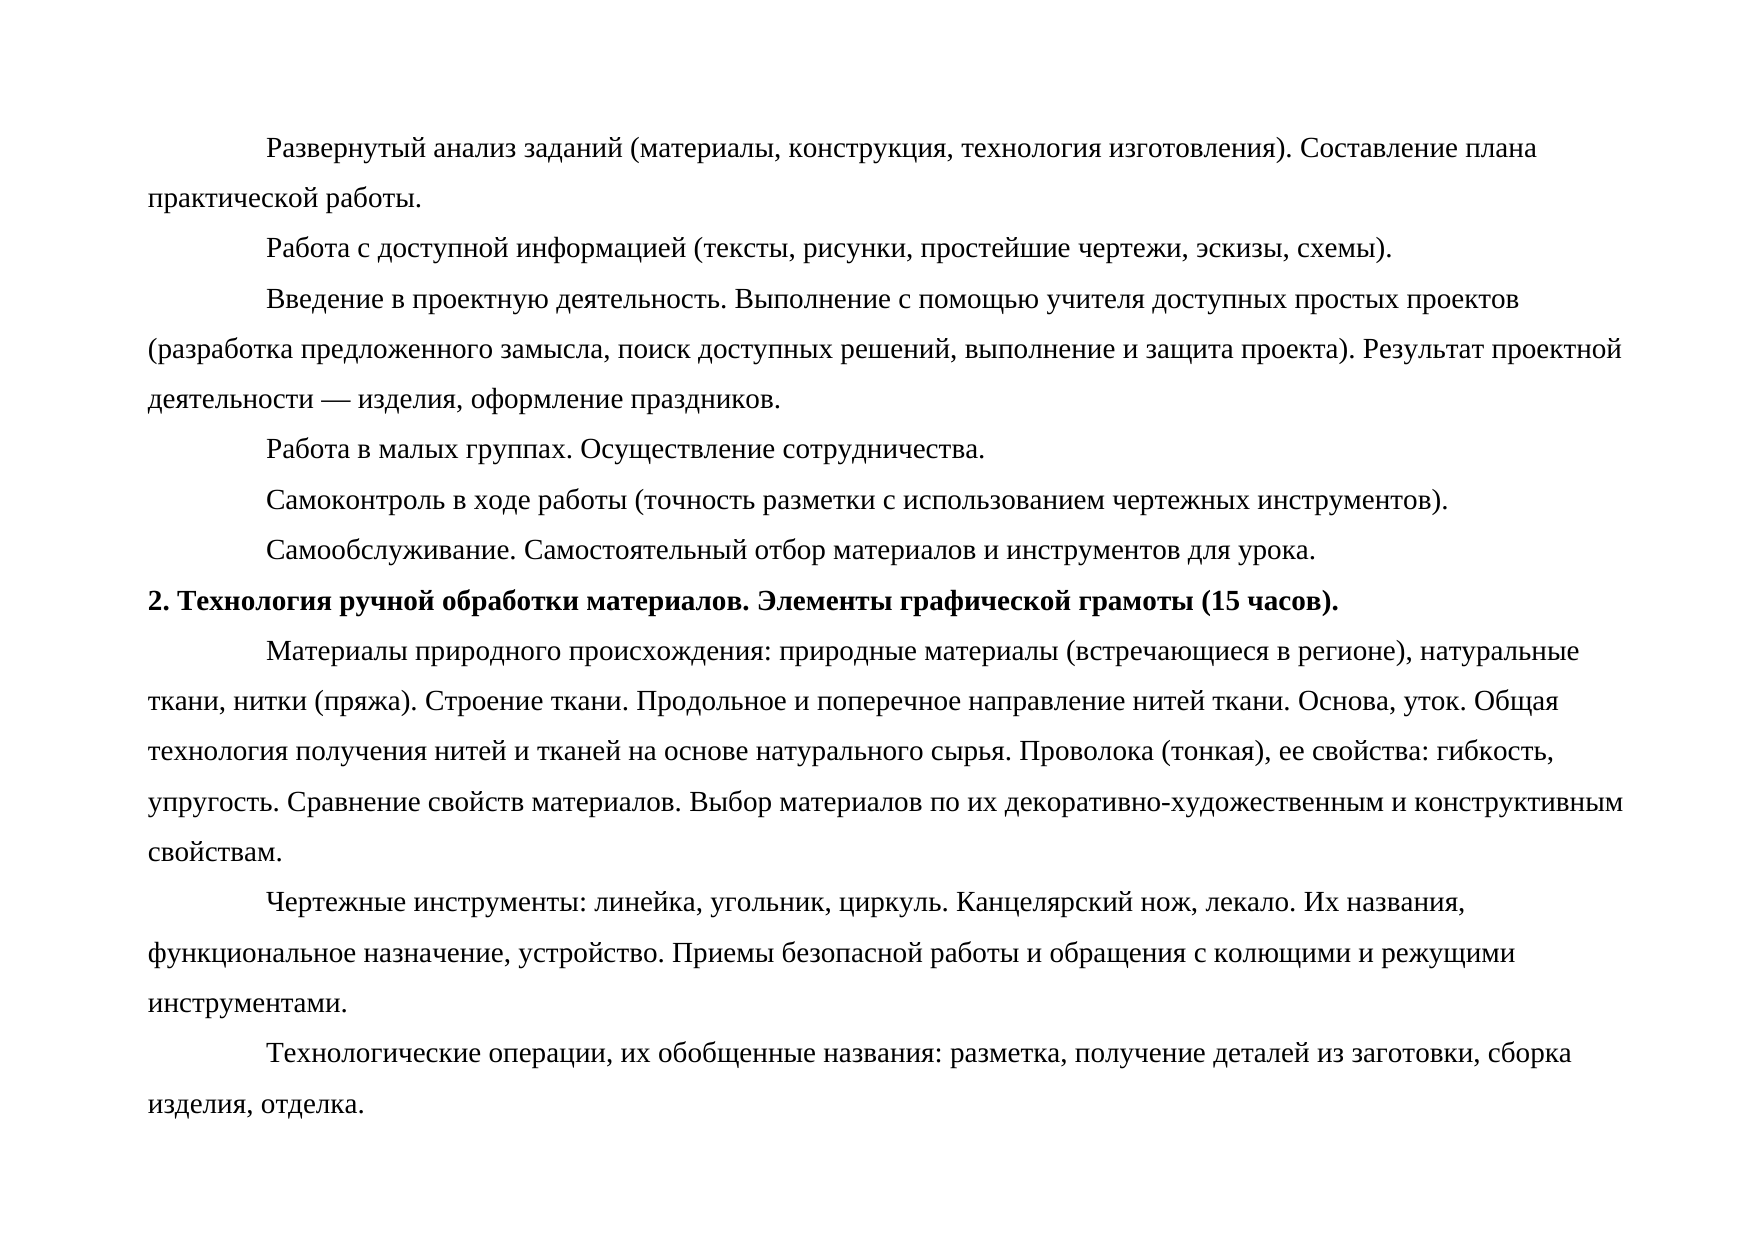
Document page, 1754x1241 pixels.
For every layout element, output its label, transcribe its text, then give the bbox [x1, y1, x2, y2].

text Чертежные инструменты: линейка, угольник, циркуль. Канцелярский нож, лекало. Их названия, функциональное назначение, устройство. Приемы безопасной работы и обращения с колющими и режущими инструментами. [148, 884, 1636, 1019]
text Технологические операции, их обобщенные названия: разметка, получение деталей из заготовки, сборка изделия, отделка. [148, 1035, 1636, 1119]
text Работа с доступной информацией (тексты, рисунки, простейшие чертежи, эскизы, схемы). [148, 230, 1636, 264]
text 2. Технология ручной обработки материалов. Элементы графической грамоты (15 часов). [148, 583, 1636, 616]
text Работа в малых группах. Осуществление сотрудничества. [148, 432, 1636, 465]
text Самообслуживание. Самостоятельный отбор материалов и инструментов для урока. [148, 532, 1636, 566]
text Самоконтроль в ходе работы (точность разметки с использованием чертежных инструментов). [148, 482, 1636, 516]
text Материалы природного происхождения: природные материалы (встречающиеся в регионе), натуральные ткани, нитки (пряжа). Строение ткани. Продольное и поперечное направление нитей ткани. Основа, уток. Общая технология получения нитей и тканей на основе натурального сырья. Проволока (тонкая), ее свойства: гибкость, упругость. Сравнение свойств материалов. Выбор материалов по их декоративно-художественным и конструктивным свойствам. [148, 633, 1636, 868]
text Введение в проектную деятельность. Выполнение с помощью учителя доступных простых проектов (разработка предложенного замысла, поиск доступных решений, выполнение и защита проекта). Результат проектной деятельности — изделия, оформление праздников. [148, 281, 1636, 415]
text Развернутый анализ заданий (материалы, конструкция, технология изготовления). Составление плана практической работы. [148, 130, 1636, 214]
